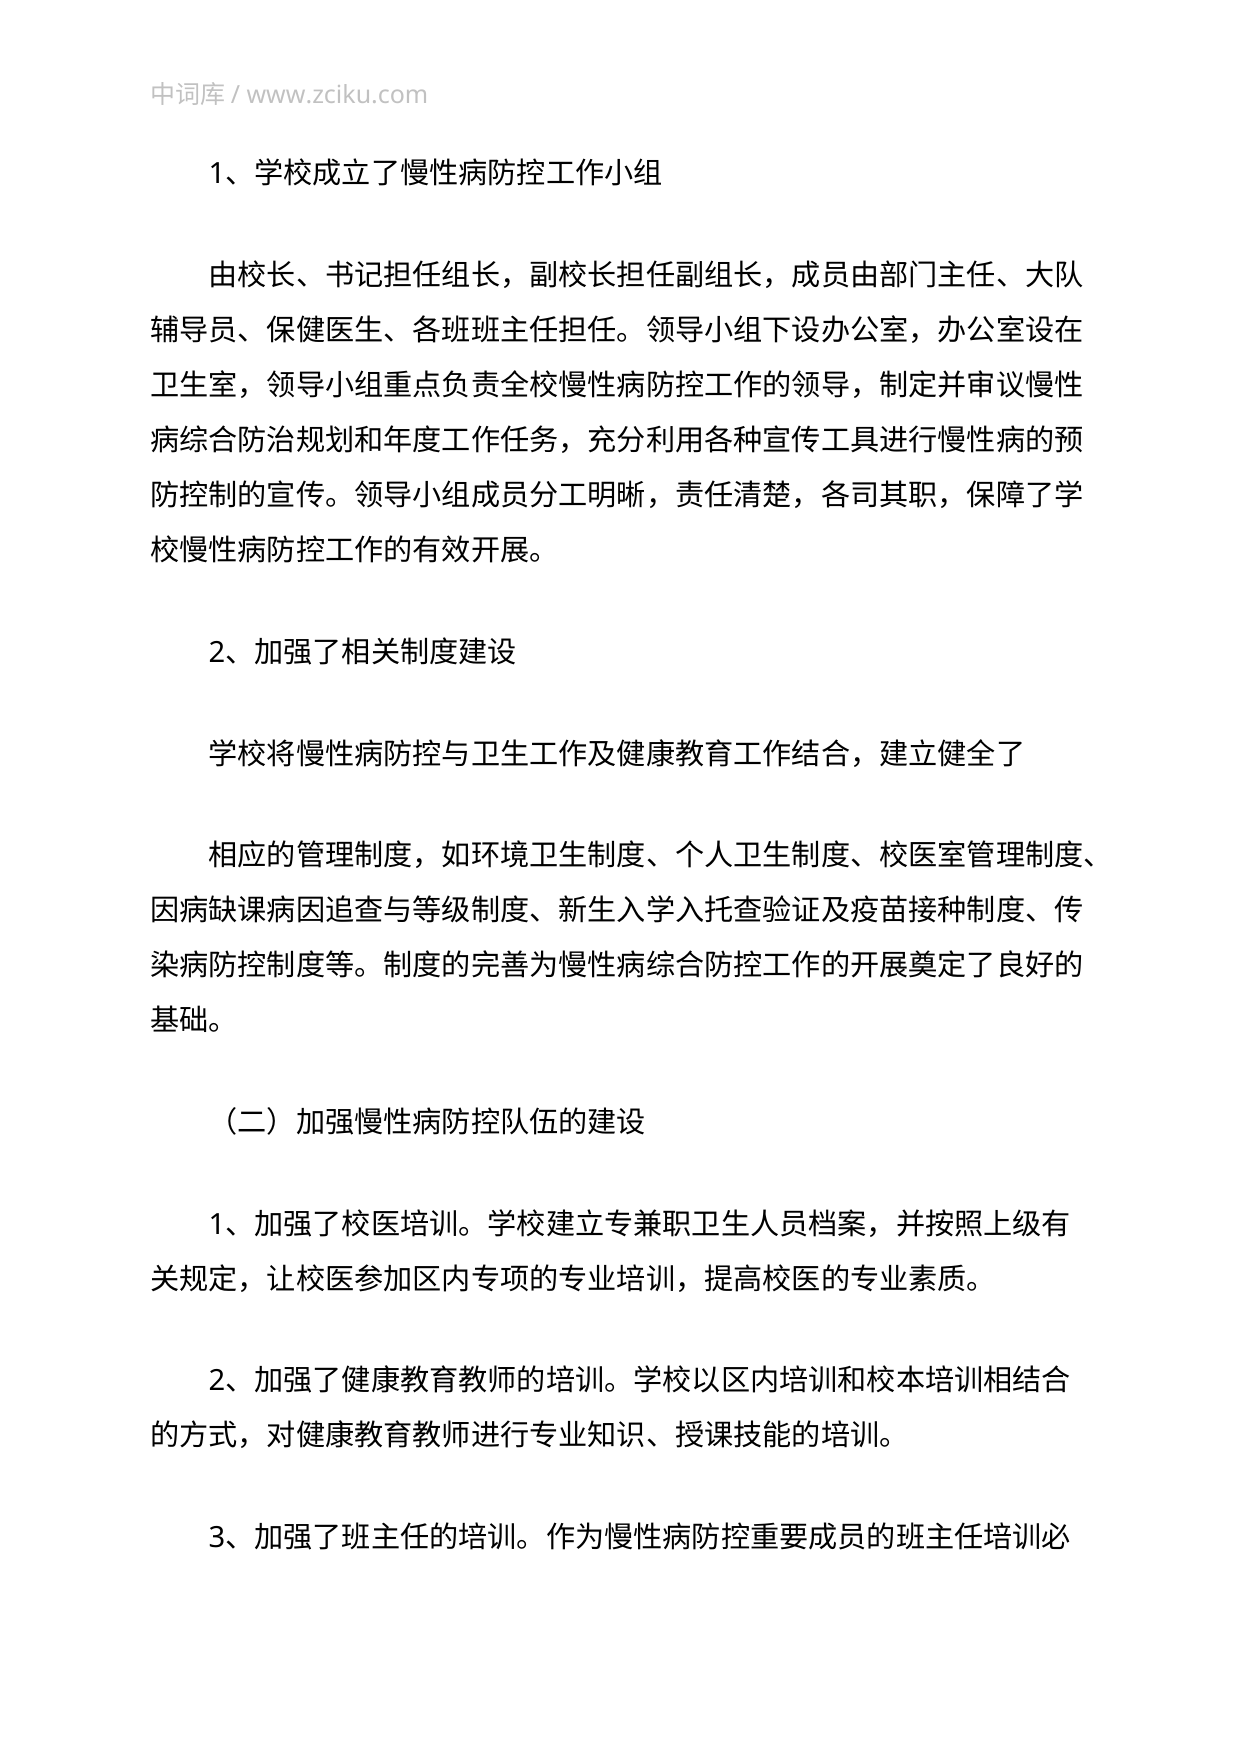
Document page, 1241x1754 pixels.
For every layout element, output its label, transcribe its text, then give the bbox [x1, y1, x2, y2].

text （二）加强慢性病防控队伍的建设 [150, 1098, 1090, 1141]
text 1、加强了校医培训。学校建立专兼职卫生人员档案，并按照上级有关规定，让校医参加区内专项的专业培训，提高校医的专业素质。 [150, 1200, 1090, 1297]
text 由校长、书记担任组长，副校长担任副组长，成员由部门主任、大队辅导员、保健医生、各班班主任担任。领导小组下设办公室，办公室设在卫生室，领导小组重点负责全校慢性病防控工作的领导，制定并审议慢性病综合防治规划和年度工作任务，充分利用各种宣传工具进行慢性病的预防控制的宣传。领导小组成员分工明晰，责任清楚，各司其职，保障了学校慢性病防控工作的有效开展。 [150, 252, 1090, 569]
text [150, 1514, 1090, 1556]
text 2、加强了健康教育教师的培训。学校以区内培训和校本培训相结合的方式，对健康教育教师进行专业知识、授课技能的培训。 [150, 1357, 1090, 1454]
text 1、学校成立了慢性病防控工作小组 [150, 150, 1090, 192]
text 学校将慢性病防控与卫生工作及健康教育工作结合，建立健全了 [150, 730, 1090, 772]
text 相应的管理制度，如环境卫生制度、个人卫生制度、校医室管理制度、因病缺课病因追查与等级制度、新生入学入托查验证及疫苗接种制度、传染病防控制度等。制度的完善为慢性病综合防控工作的开展奠定了良好的基础。 [150, 832, 1090, 1039]
text 2、加强了相关制度建设 [150, 628, 1090, 671]
